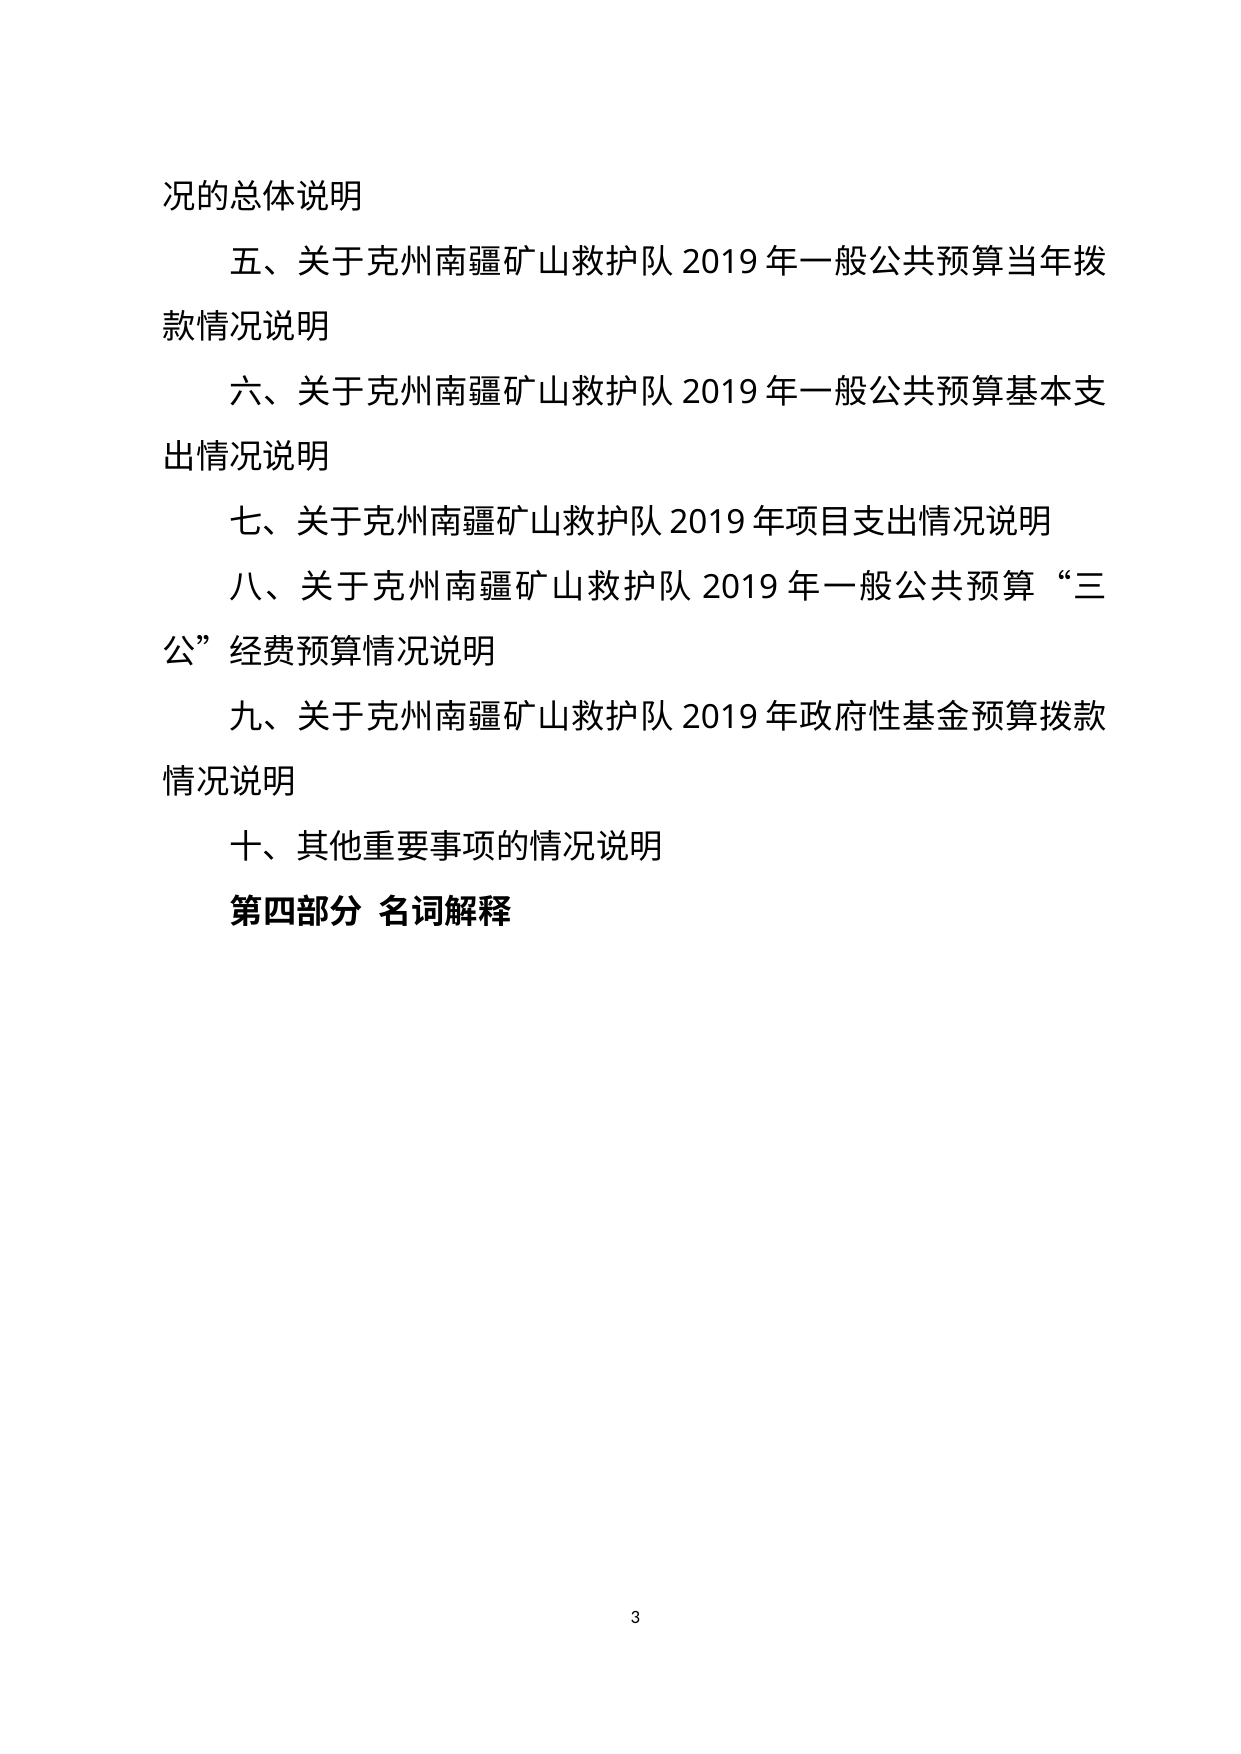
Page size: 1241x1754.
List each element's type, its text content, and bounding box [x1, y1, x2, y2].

text 十、其他重要事项的情况说明 [162, 812, 1107, 877]
text 九、关于克州南疆矿山救护队2019年政府性基金预算拨款情况说明 [162, 682, 1107, 812]
text 七、关于克州南疆矿山救护队2019年项目支出情况说明 [162, 487, 1107, 552]
text 第四部分 名词解释 [162, 877, 1107, 942]
text 五、关于克州南疆矿山救护队2019年一般公共预算当年拨款情况说明 [162, 227, 1107, 357]
text 八、关于克州南疆矿山救护队2019年一般公共预算“三公”经费预算情况说明 [162, 552, 1107, 682]
text 六、关于克州南疆矿山救护队2019年一般公共预算基本支出情况说明 [162, 357, 1107, 487]
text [162, 162, 1107, 227]
